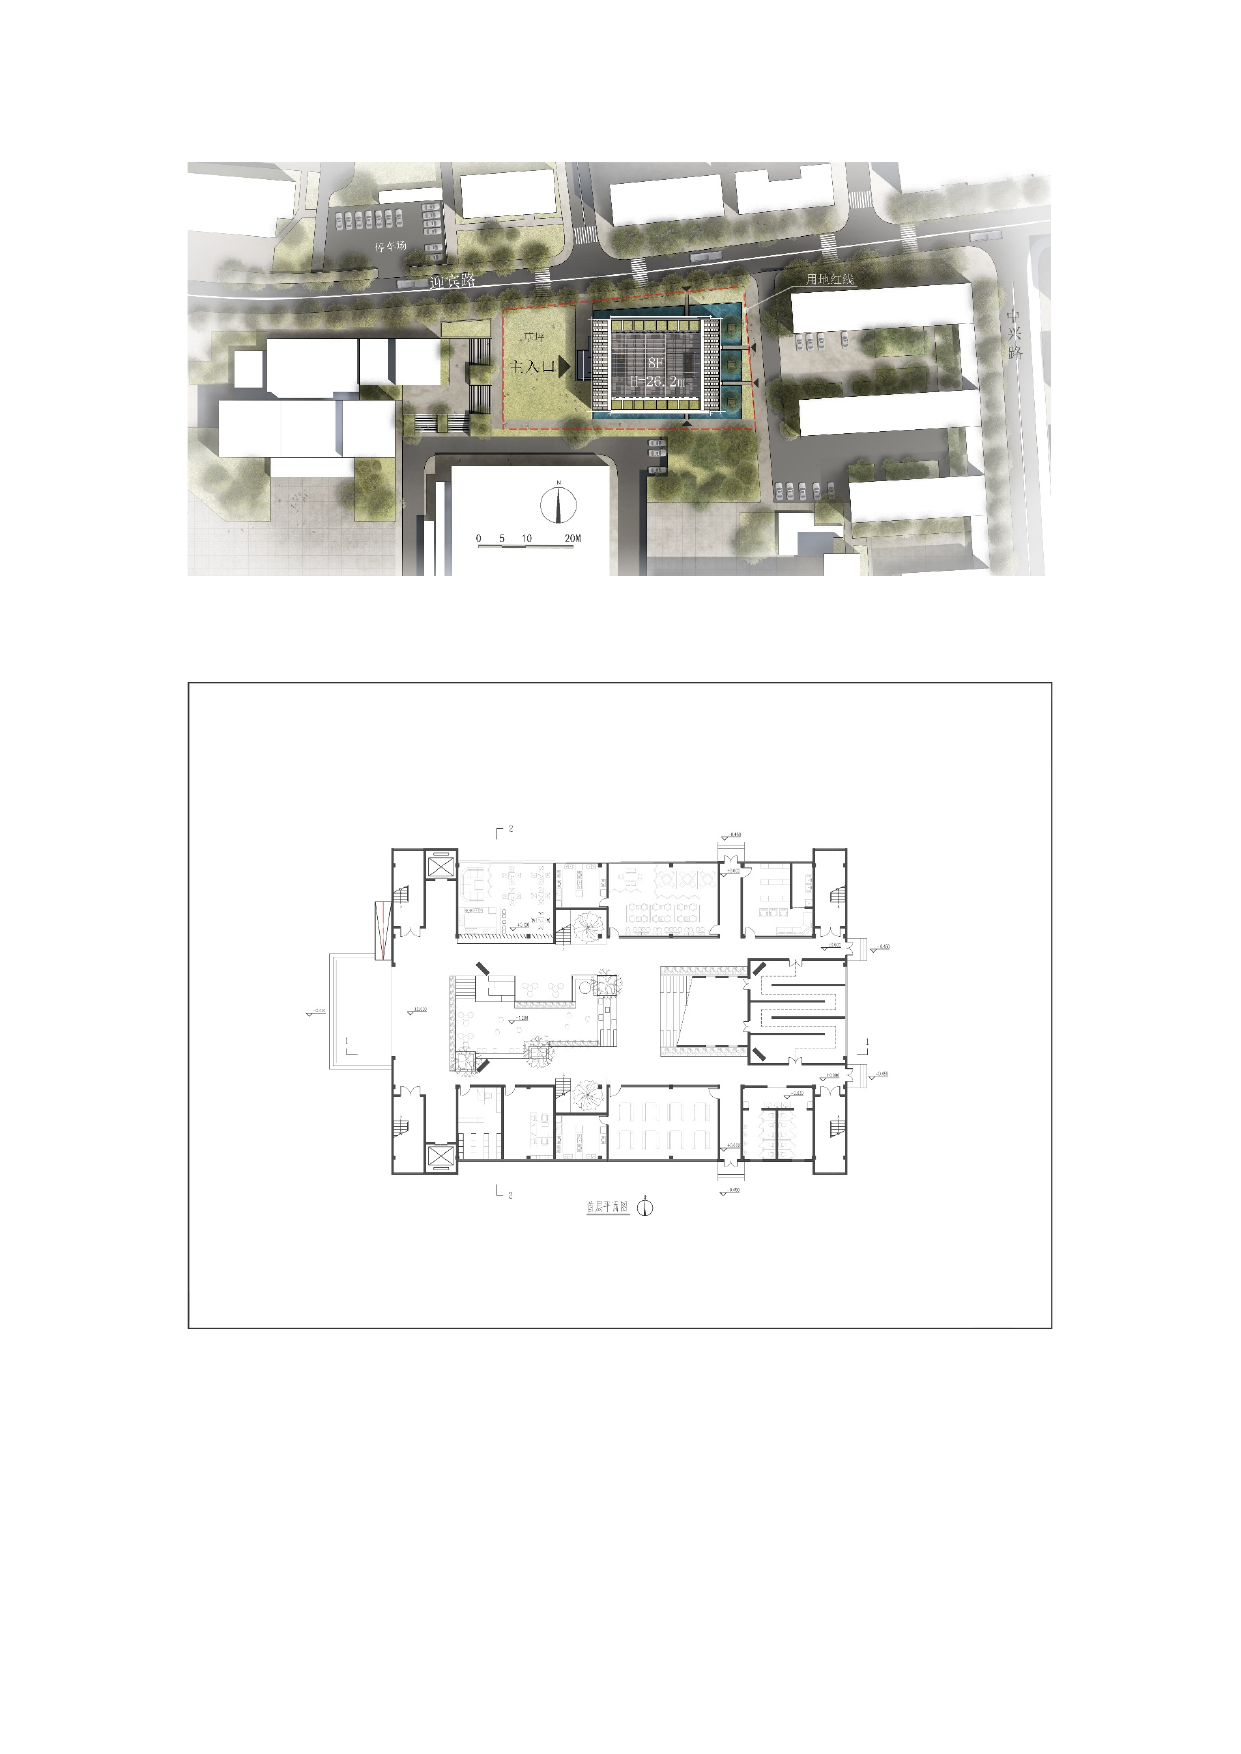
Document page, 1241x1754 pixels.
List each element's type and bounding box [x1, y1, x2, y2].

picture [187, 162, 1051, 576]
picture [187, 682, 1053, 1329]
